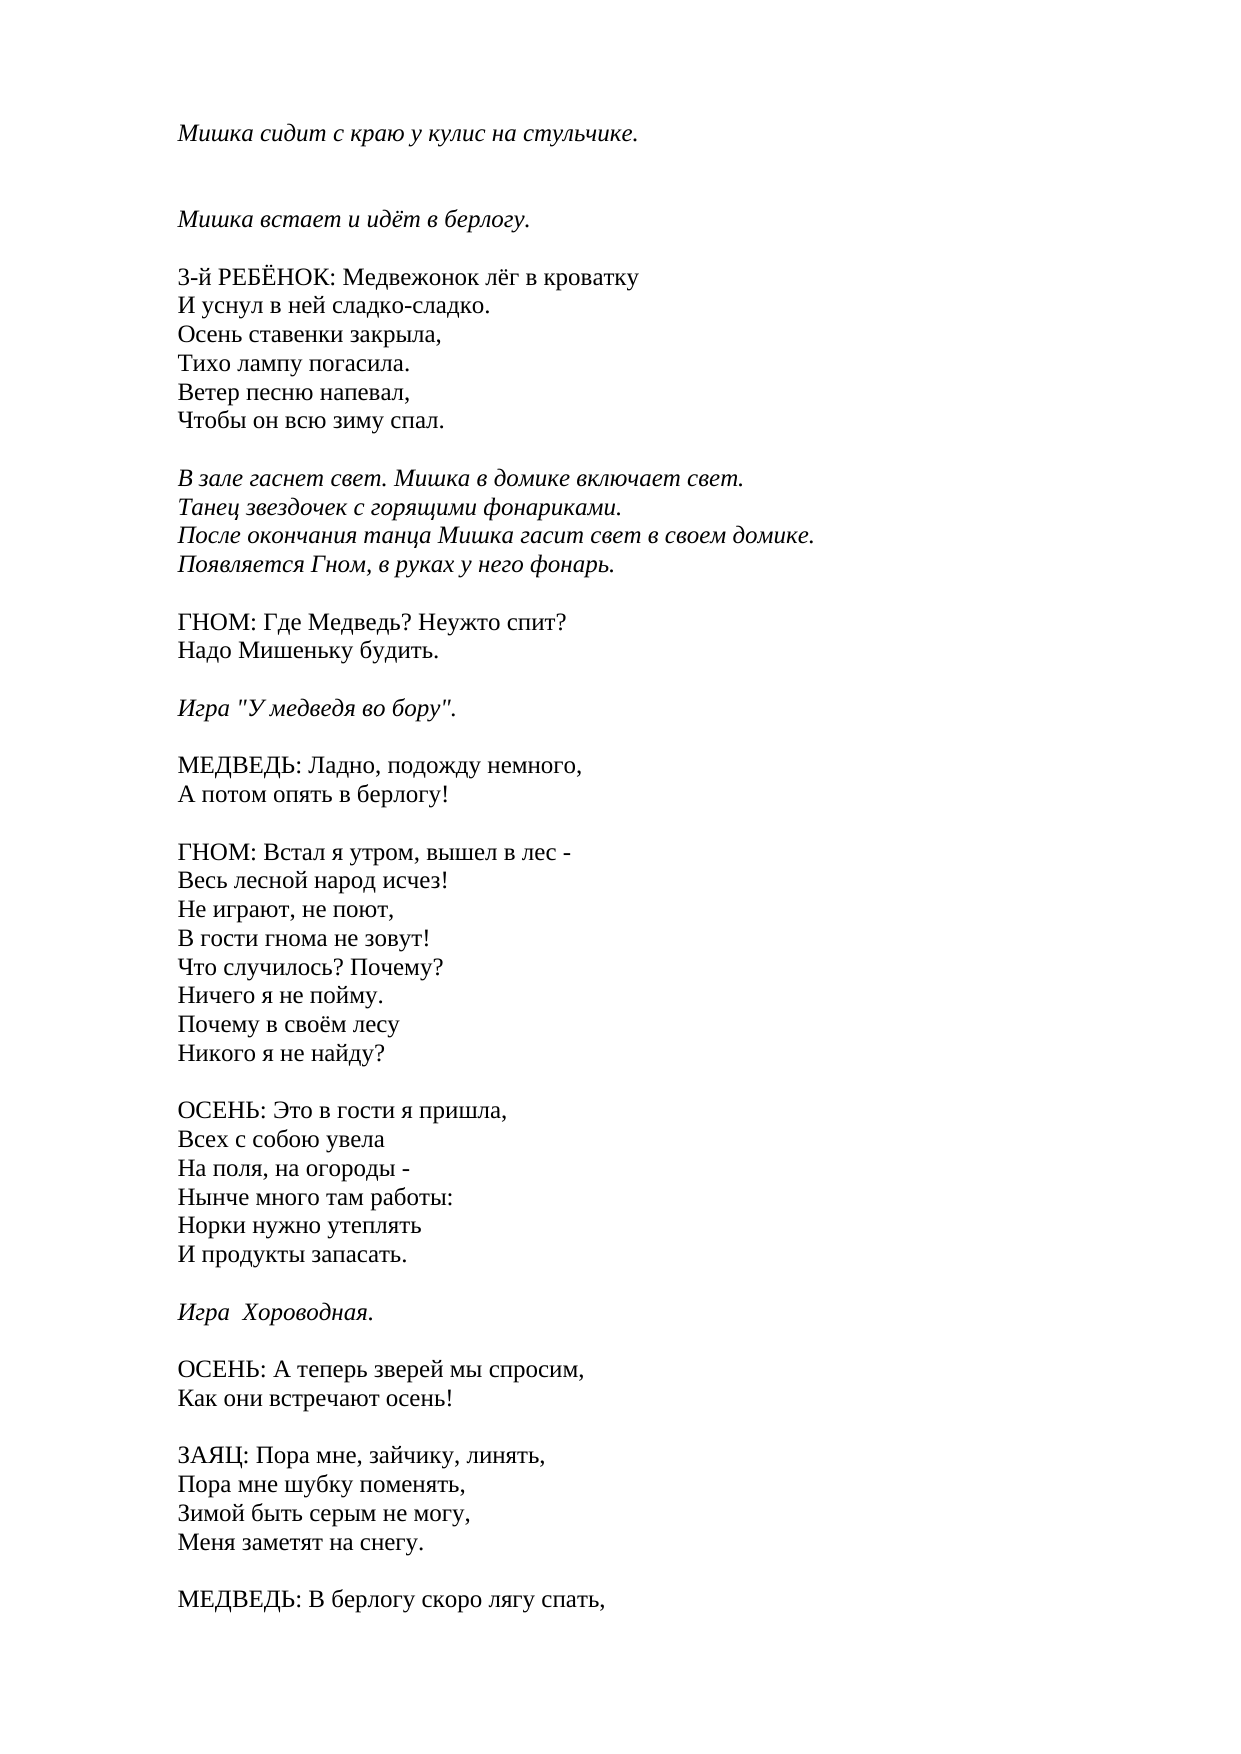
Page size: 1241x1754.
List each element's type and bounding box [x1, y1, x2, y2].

text [177, 118, 1152, 1613]
